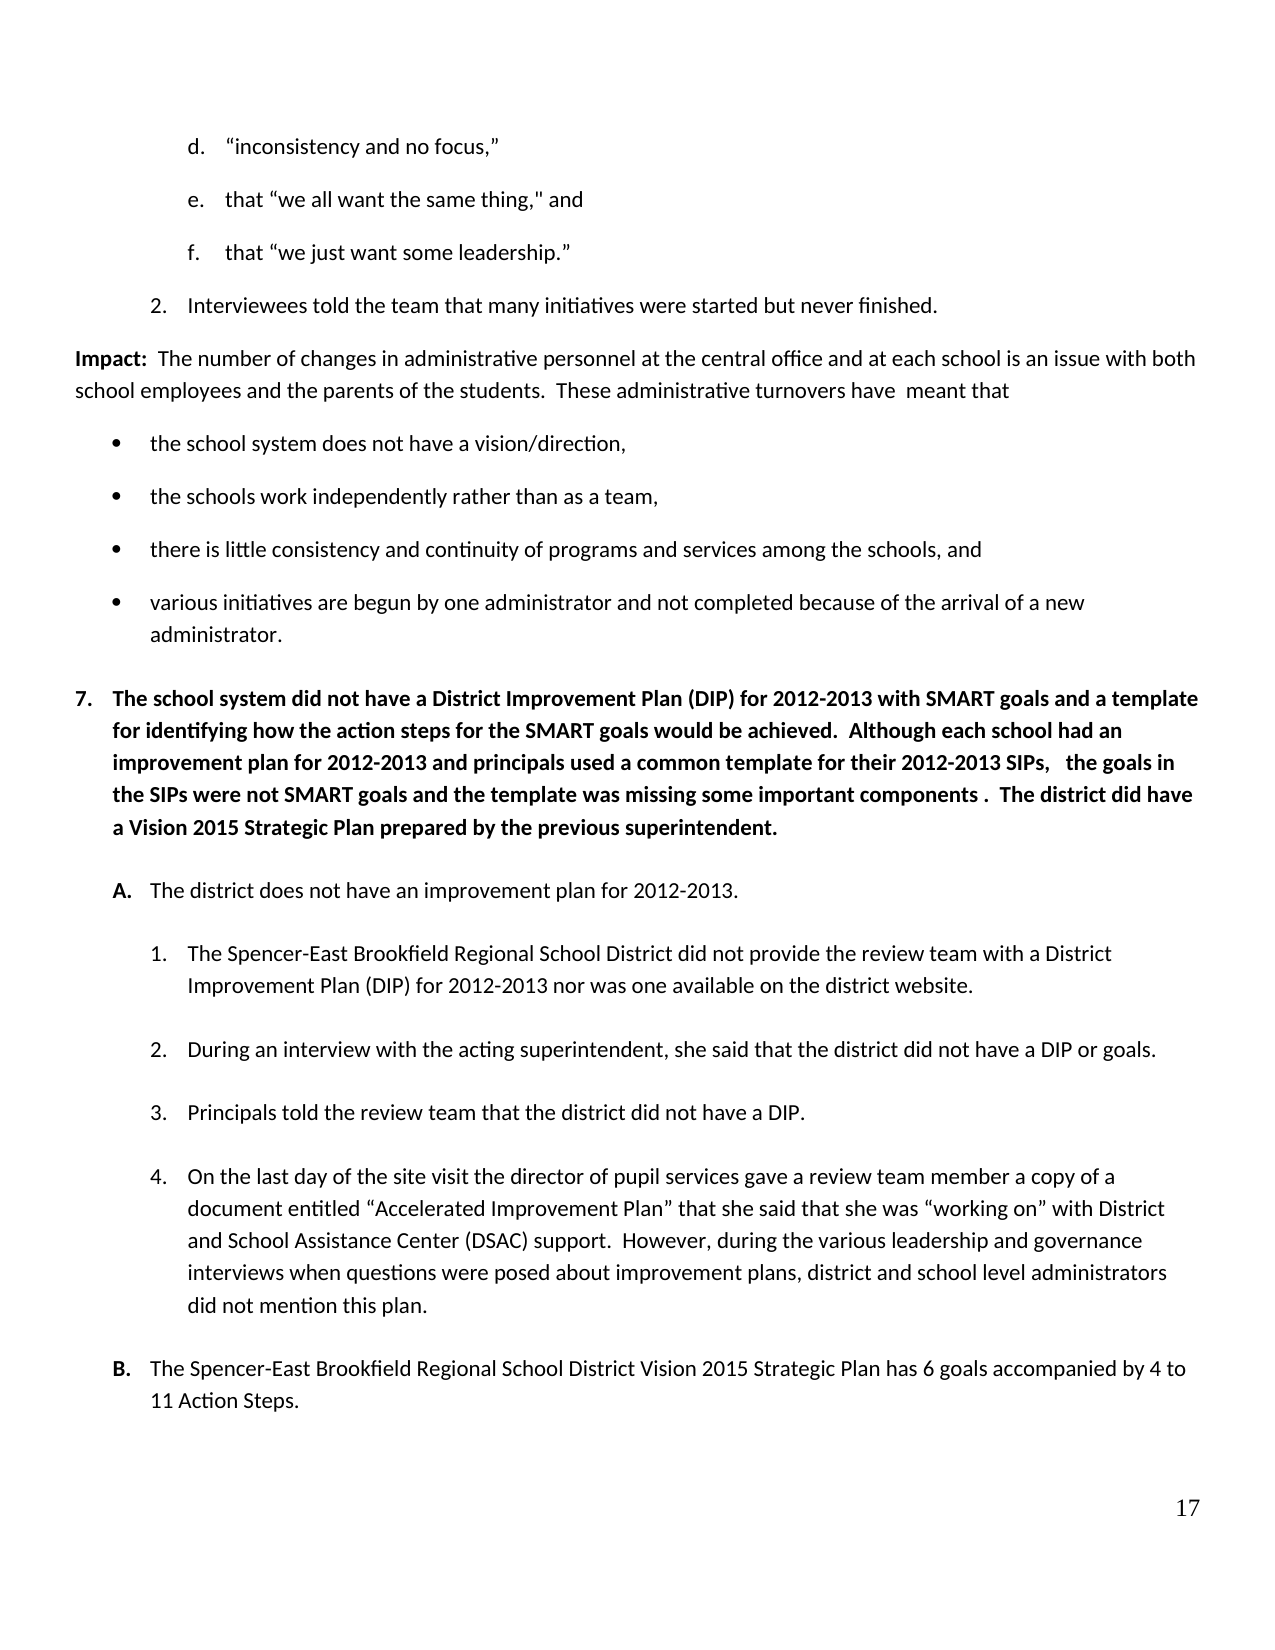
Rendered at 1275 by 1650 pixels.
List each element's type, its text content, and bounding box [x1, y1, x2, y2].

text B. The Spencer-East Brookfield Regional School District Vision 2015 Strategic Plan has 6 goals accompanied by 4 to 11 Action Steps. [75, 1354, 1200, 1414]
text Impact: The number of changes in administrative personnel at the central office and at each school is an issue with both school employees and the parents of the students. These administrative turnovers have meant that [75, 344, 1200, 404]
list various initiatives are begun by one administrator and not completed because of the arrival of a new administrator. [112, 588, 1200, 648]
text 2. During an interview with the acting superintendent, she said that the district did not have a DIP or goals. [75, 1035, 1200, 1063]
list the school system does not have a vision/direction, [112, 429, 1200, 457]
list the schools work independently rather than as a team, [112, 482, 1200, 510]
text d. “inconsistency and no focus,” [75, 132, 1200, 160]
text f. that “we just want some leadership.” [75, 238, 1200, 266]
text e. that “we all want the same thing," and [75, 185, 1200, 213]
text 4. On the last day of the site visit the director of pupil services gave a review team member a copy of a document entitled “Accelerated Improvement Plan” that she said that she was “working on” with District and School Assistance Center (DSAC) support. However, during the various leadership and governance interviews when questions were posed about improvement plans, district and school level administrators did not mention this plan. [75, 1162, 1200, 1319]
text 1. The Spencer-East Brookfield Regional School District did not provide the review team with a District Improvement Plan (DIP) for 2012-2013 nor was one available on the district website. [75, 939, 1200, 1000]
text A. The district does not have an improvement plan for 2012-2013. [75, 876, 1200, 904]
text 7. The school system did not have a District Improvement Plan (DIP) for 2012-2013 with SMART goals and a template for identifying how the action steps for the SMART goals would be achieved. Although each school had an improvement plan for 2012-2013 and principals used a common template for their 2012-2013 SIPs, the goals in the SIPs were not SMART goals and the template was missing some important components . The district did have a Vision 2015 Strategic Plan prepared by the previous superintendent. [75, 684, 1200, 841]
text 3. Principals told the review team that the district did not have a DIP. [75, 1098, 1200, 1127]
text 2. Interviewees told the team that many initiatives were started but never finished. [75, 291, 1200, 319]
list there is little consistency and continuity of programs and services among the schools, and [112, 535, 1200, 563]
